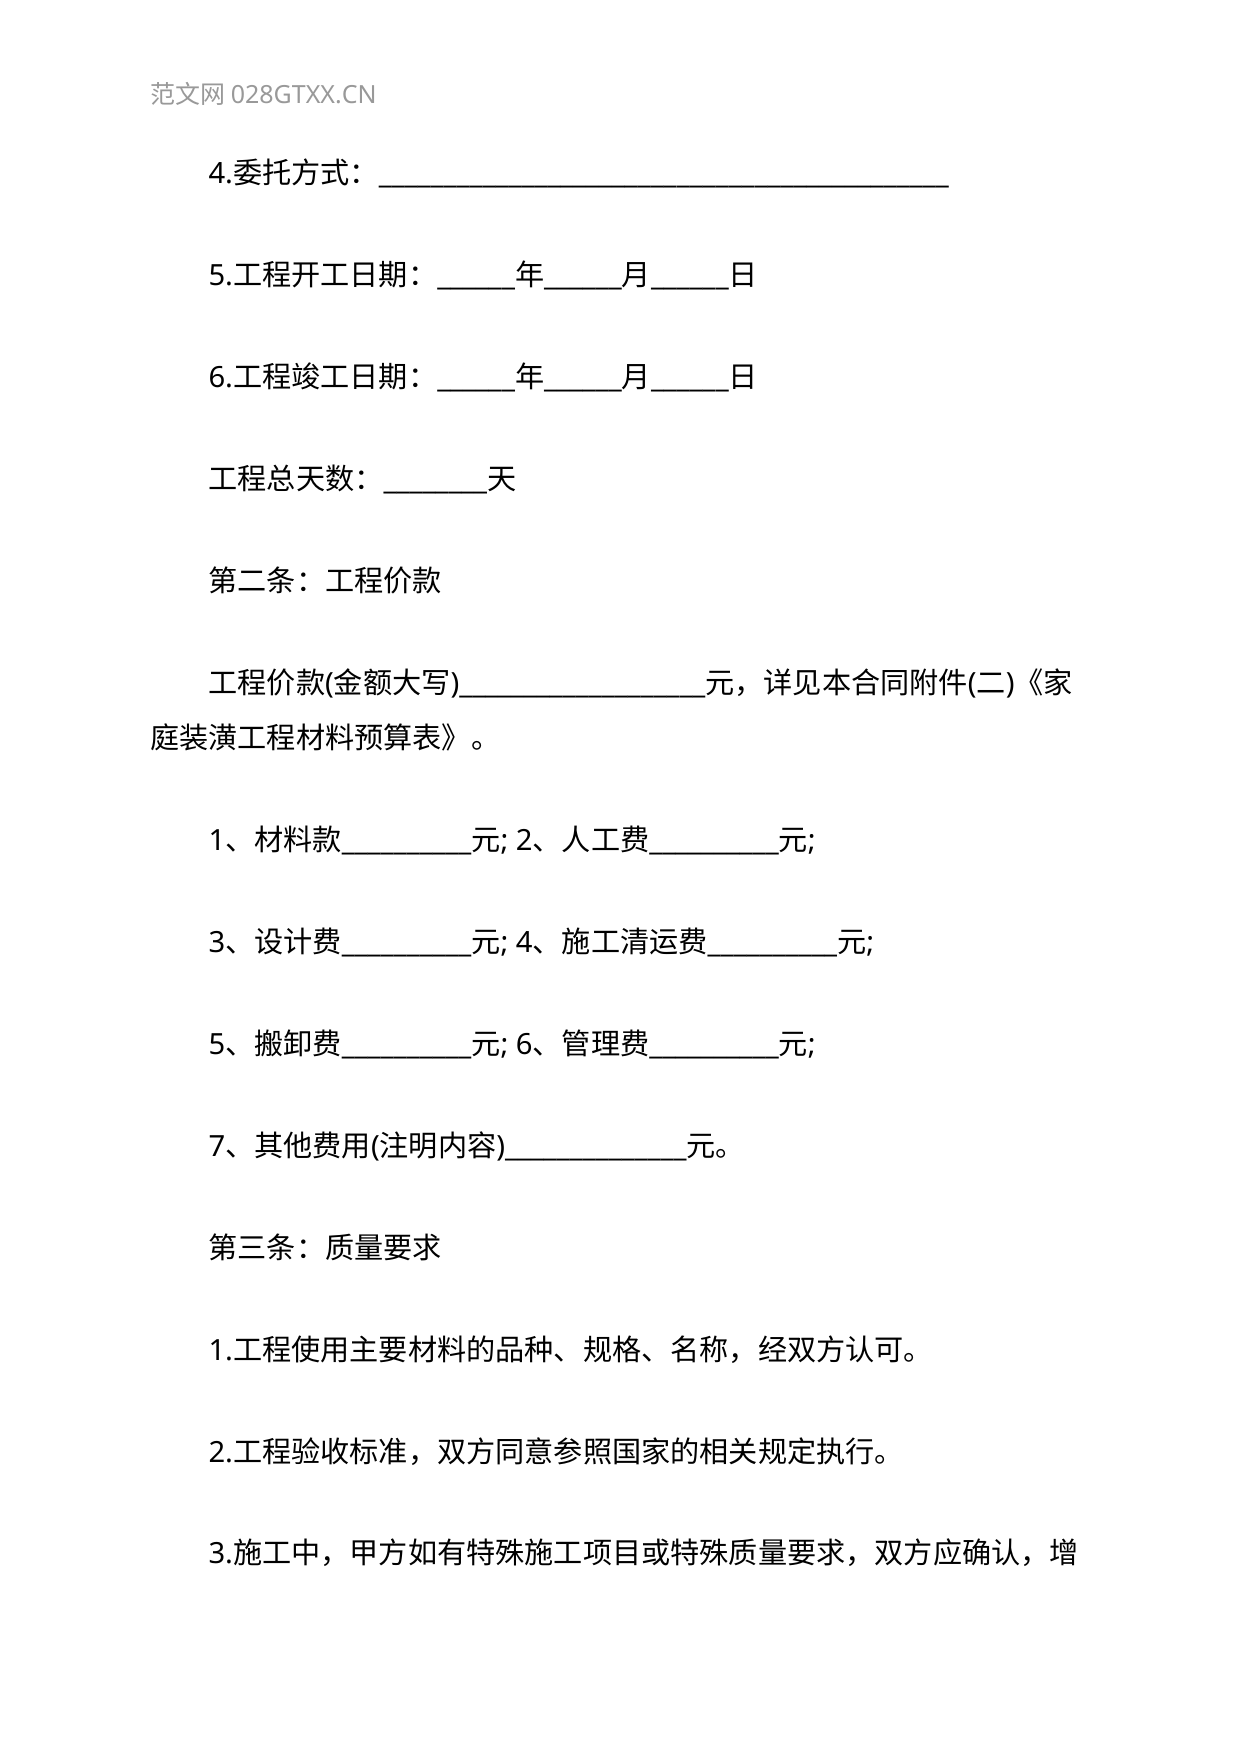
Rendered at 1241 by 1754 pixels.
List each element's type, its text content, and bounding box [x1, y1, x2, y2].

text 1.工程使用主要材料的品种、规格、名称，经双方认可。 [150, 1326, 1090, 1368]
text 1、材料款__________元; 2、人工费__________元; [150, 816, 1090, 859]
text 6.工程竣工日期：______年______月______日 [150, 354, 1090, 396]
text 工程价款(金额大写)___________________元，详见本合同附件(二)《家庭装潢工程材料预算表》。 [150, 660, 1090, 757]
text 第二条：工程价款 [150, 558, 1090, 600]
text 5、搬卸费__________元; 6、管理费__________元; [150, 1020, 1090, 1063]
text 2.工程验收标准，双方同意参照国家的相关规定执行。 [150, 1428, 1090, 1471]
text 第三条：质量要求 [150, 1224, 1090, 1267]
text 4.委托方式：____________________________________________ [150, 150, 1090, 192]
text 5.工程开工日期：______年______月______日 [150, 252, 1090, 294]
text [150, 1530, 1090, 1572]
text 工程总天数：________天 [150, 456, 1090, 498]
text 3、设计费__________元; 4、施工清运费__________元; [150, 918, 1090, 961]
text 7、其他费用(注明内容)______________元。 [150, 1122, 1090, 1165]
